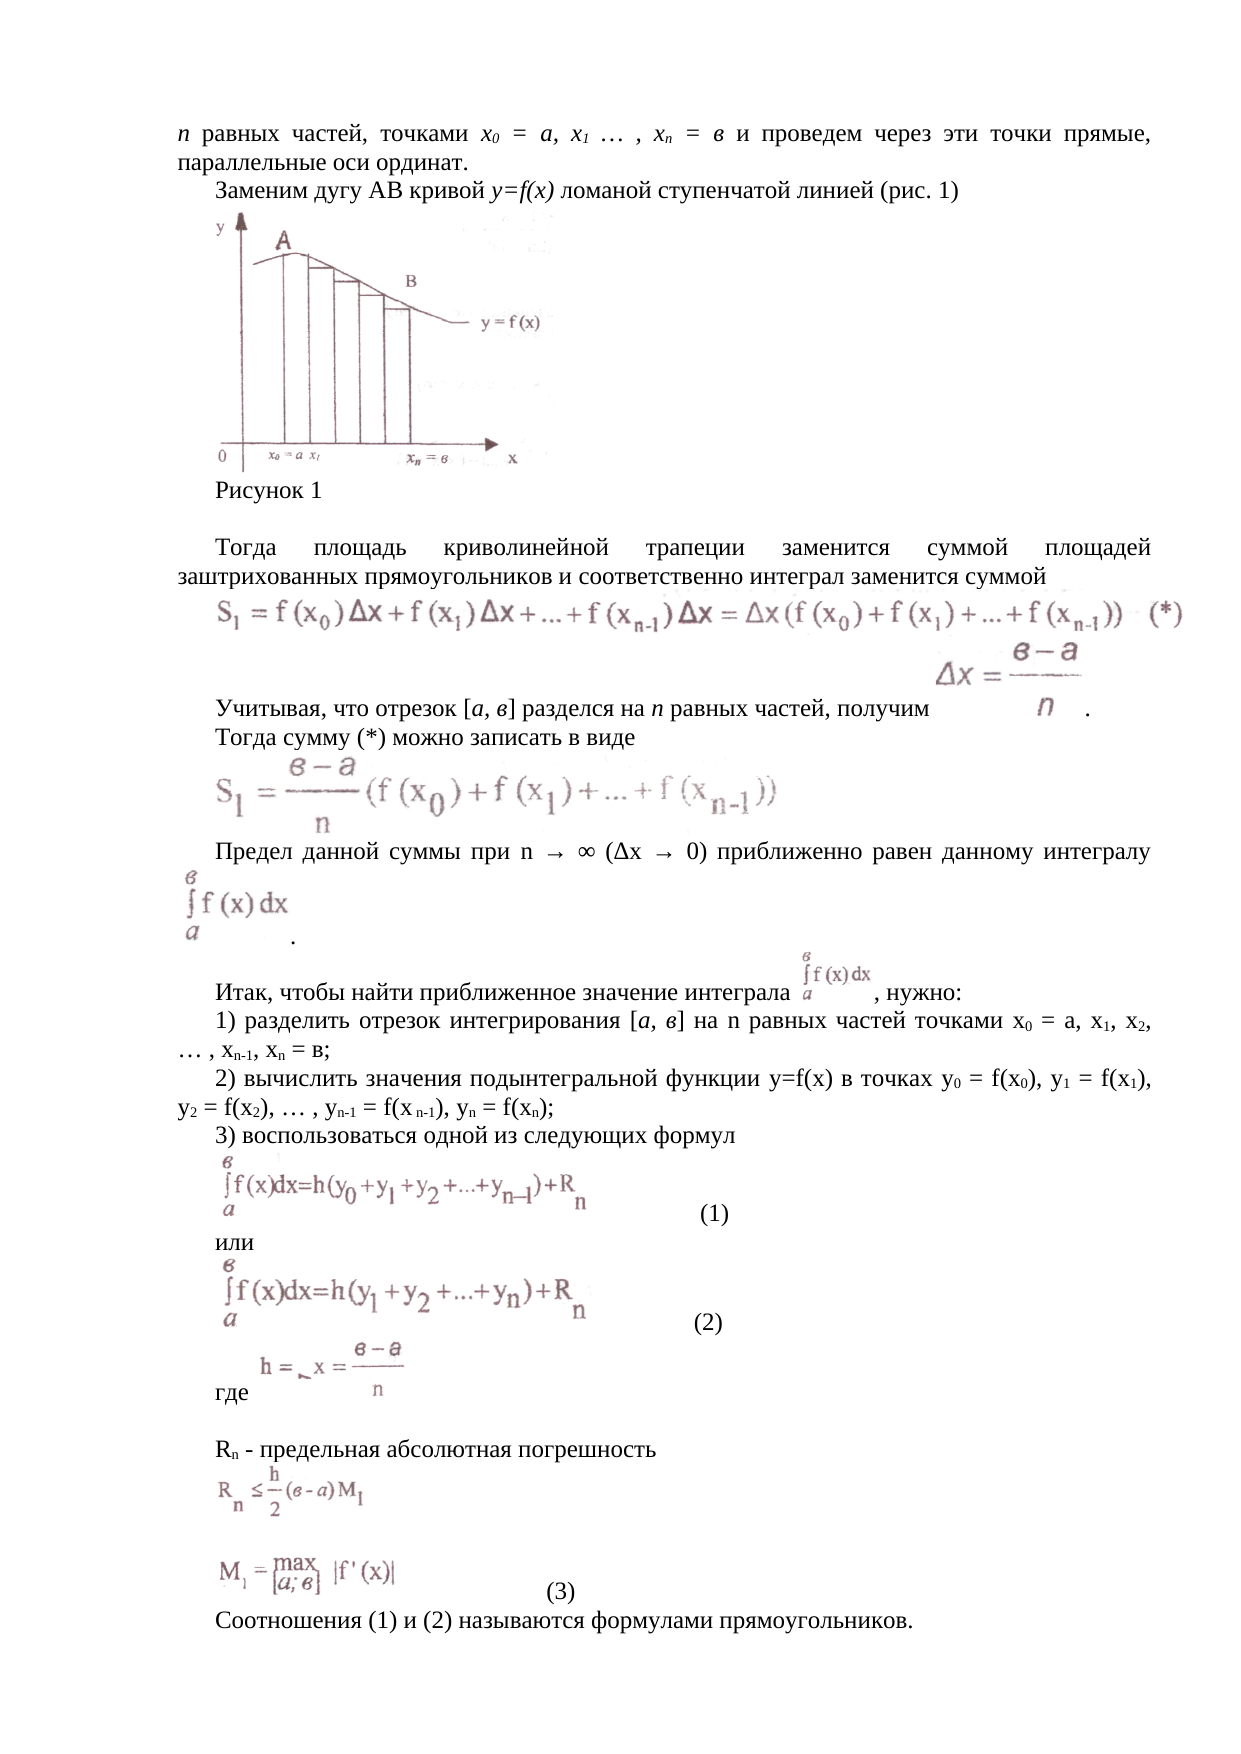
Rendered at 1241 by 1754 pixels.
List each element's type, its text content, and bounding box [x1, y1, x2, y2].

picture [214, 1255, 592, 1331]
text (3) [177, 1548, 1152, 1605]
text Рисунок 1 [177, 475, 1152, 503]
text Rn - предельная абсолютная погрешность [177, 1434, 1152, 1463]
text или [177, 1227, 1152, 1255]
text Итак, чтобы найти приближенное значение интеграла , нужно: [177, 950, 1152, 1006]
picture [214, 1462, 365, 1519]
text Заменим дугу АВ кривой y=f(x) ломаной ступенчатой линией (рис. 1) [177, 176, 1152, 204]
picture [797, 950, 874, 1001]
text 3) воспользоваться одной из следующих формул [177, 1121, 1152, 1149]
text Учитывая, что отрезок [а, в] разделся на п равных частей, получим . [177, 635, 1152, 722]
picture [214, 1149, 590, 1222]
text 2) вычислить значения подынтегральной функции y=f(x) в точках y0 = f(x0), y1 = f(x1), y2 = f(x2), … , yn-1 = f(x n-1), yn = f(xn); [177, 1063, 1152, 1121]
picture [214, 204, 554, 475]
text Тогда сумму (*) можно записать в виде [177, 722, 1152, 750]
text где [177, 1336, 1152, 1405]
text Соотношения (1) и (2) называются формулами прямоугольников. [177, 1605, 1152, 1633]
text Предел данной суммы при n → ∞ (∆x → 0) приближенно равен данному интегралу . [177, 836, 1152, 950]
text Тогда площадь криволинейной трапеции заменится суммой площадей заштрихованных прямоугольников и соответственно интеграл заменится суммой [177, 532, 1152, 590]
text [177, 118, 1152, 176]
text 1) разделить отрезок интегрирования [а, в] на n равных частей точками x0 = a, x1, x2, … , xn-1, xn = в; [177, 1006, 1152, 1063]
picture [214, 750, 778, 837]
picture [255, 1335, 409, 1400]
picture [214, 589, 1187, 717]
picture [177, 865, 290, 945]
